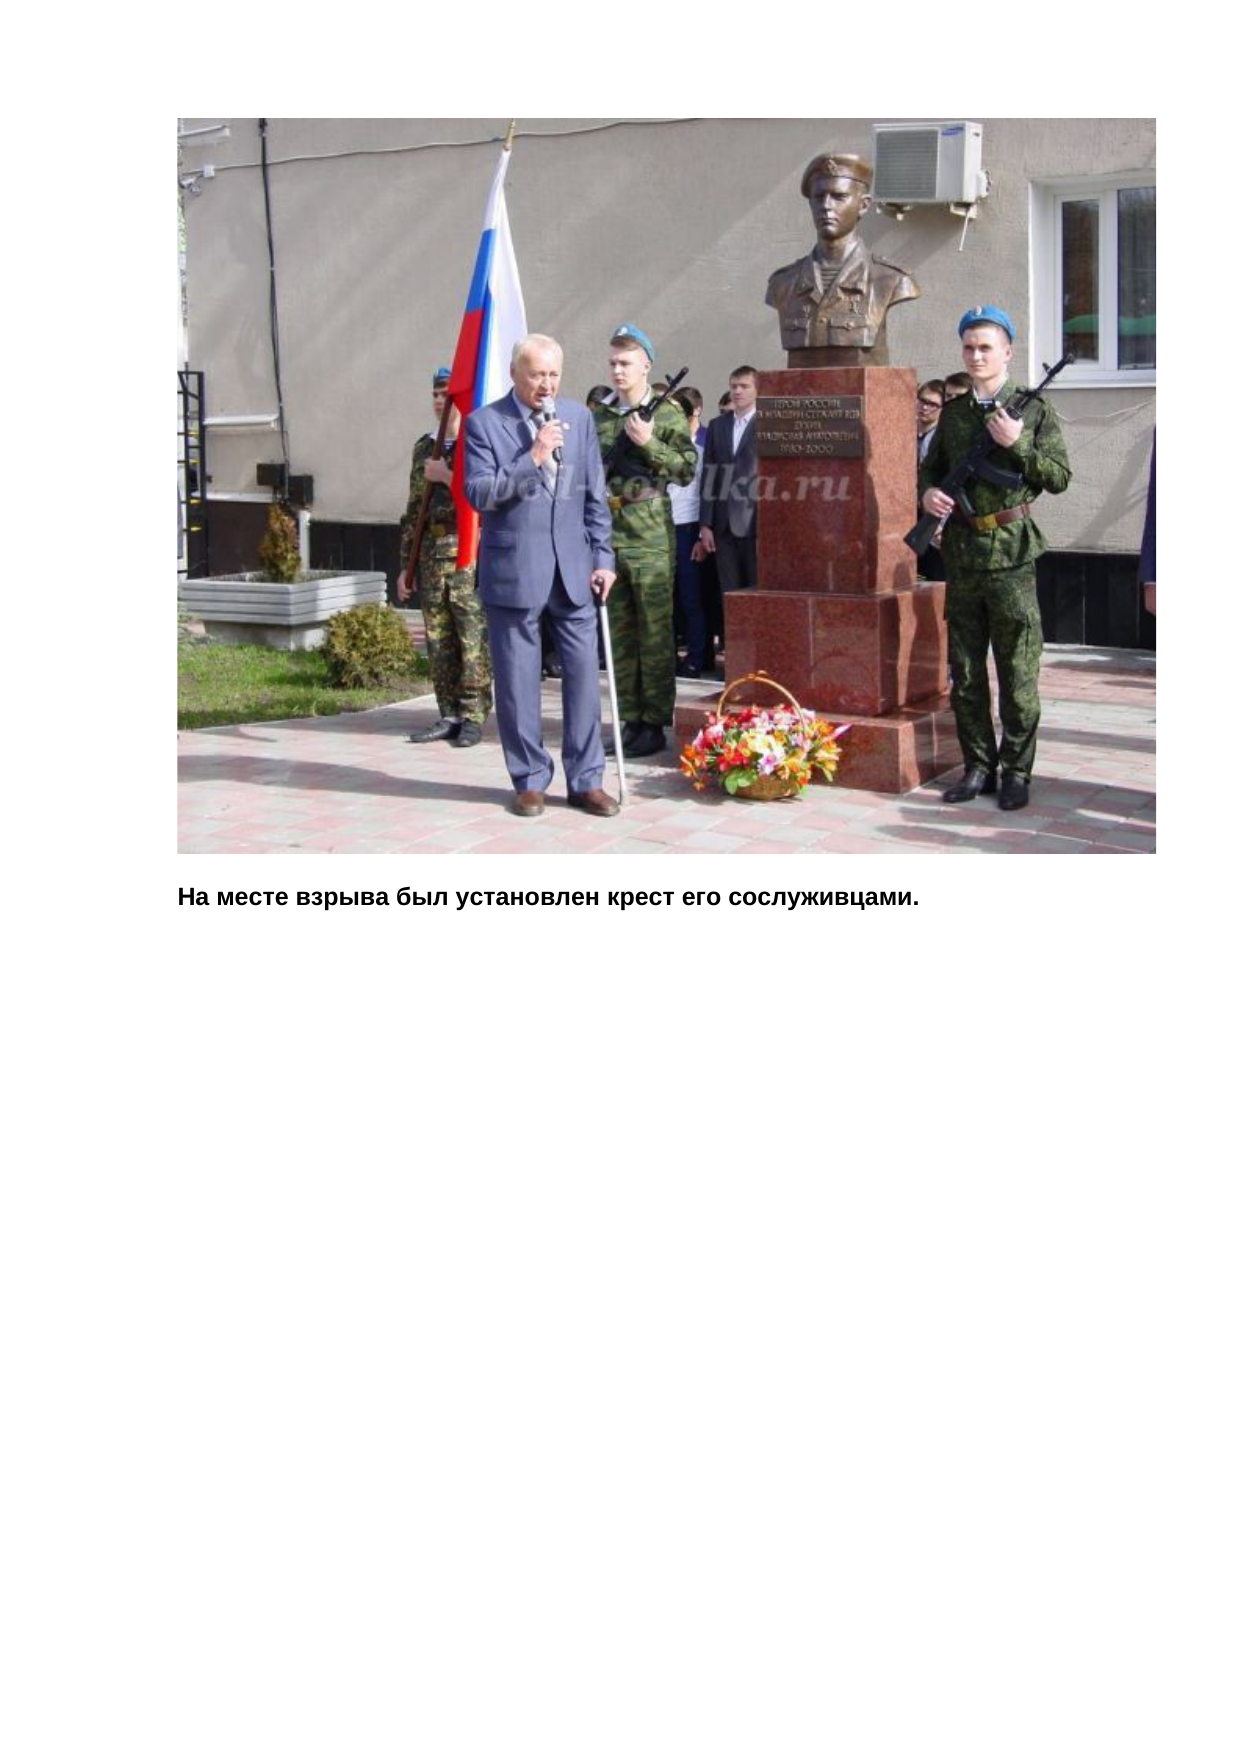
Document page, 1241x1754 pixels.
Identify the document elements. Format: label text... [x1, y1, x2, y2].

text На месте взрыва был установлен крест его сослуживцами. [177, 854, 1152, 911]
picture [177, 118, 1157, 854]
